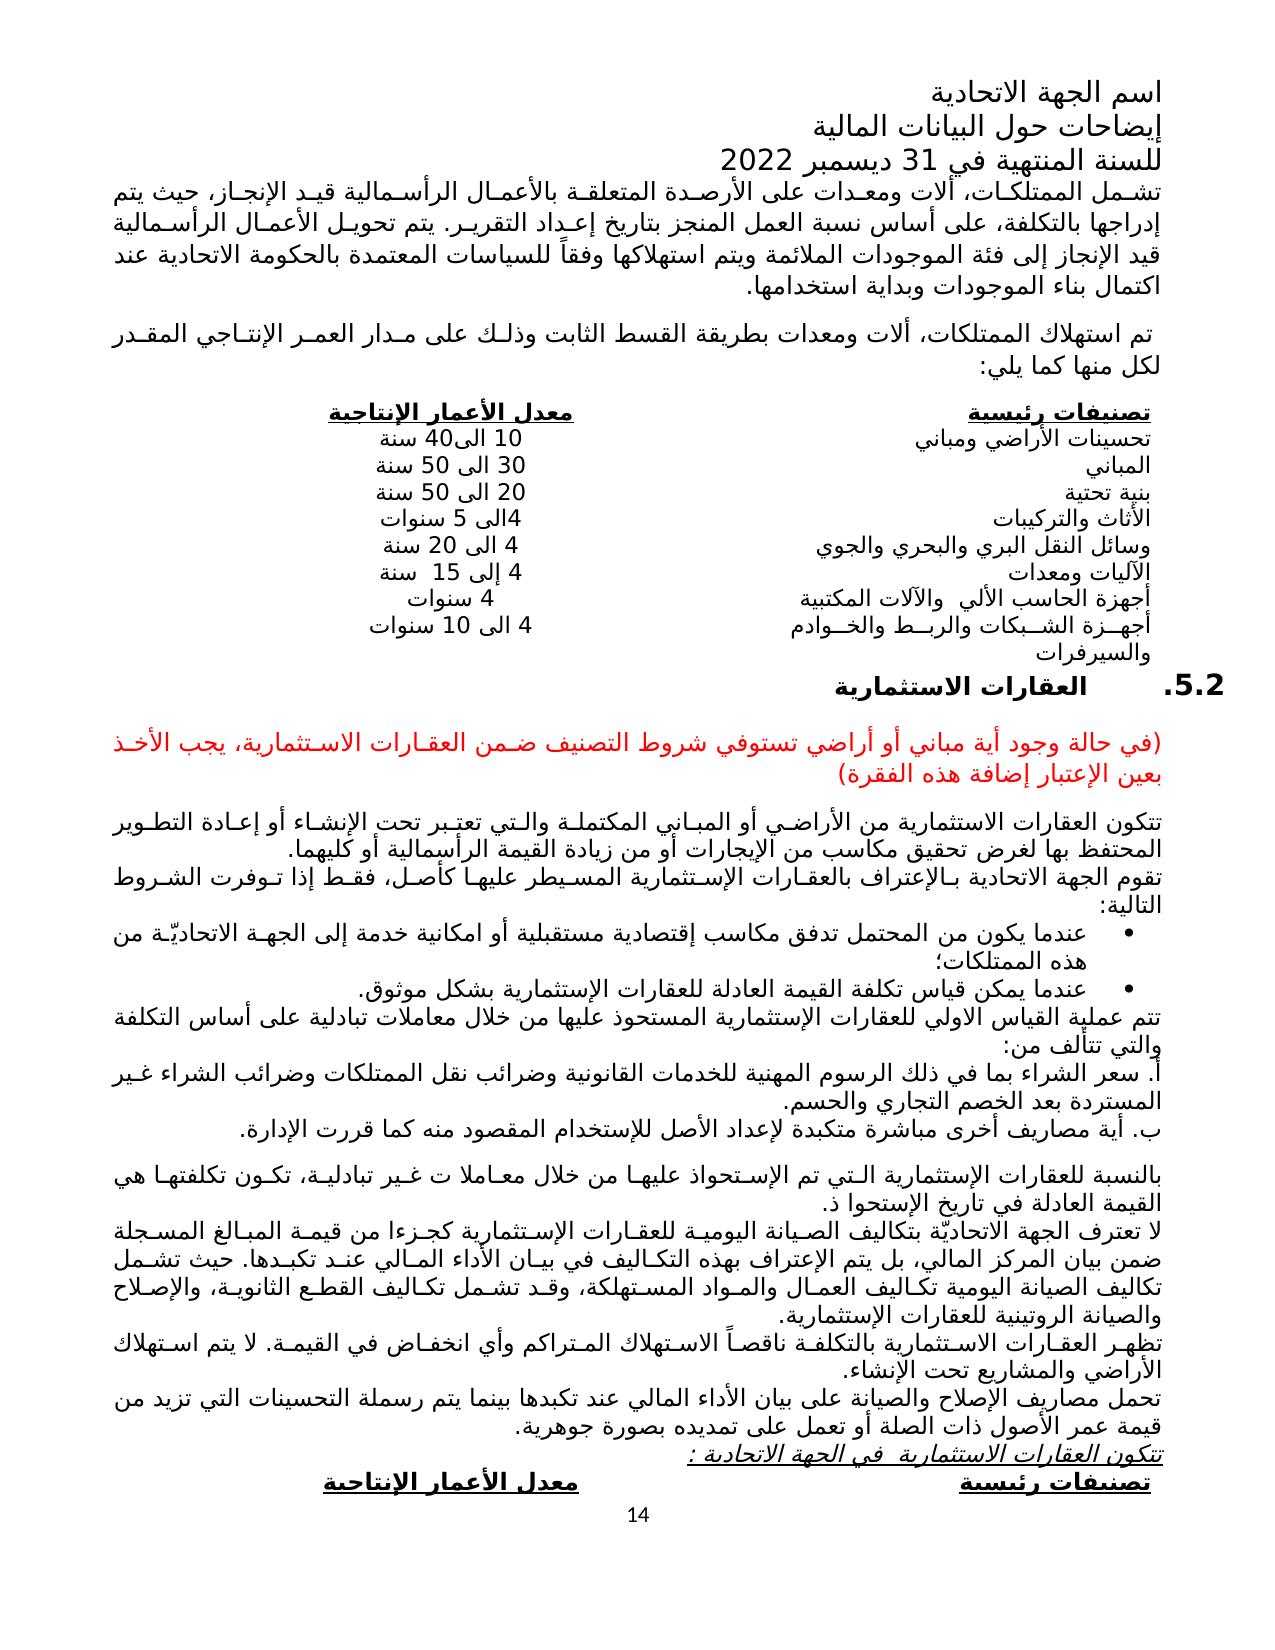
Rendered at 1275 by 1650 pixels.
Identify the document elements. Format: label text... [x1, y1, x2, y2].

text تشمل الممتلكات، ألات ومعدات على الأرصدة المتعلقة بالأعمال الرأسمالية قيد الإنجاز، حيث يتم إدراجها بالتكلفة، على أساس نسبة العمل المنجز بتاريخ إعداد التقرير. يتم تحويل الأعمال الرأسمالية قيد الإنجاز إلى فئة الموجودات الملائمة ويتم استهلاكها وفقاً للسياسات المعتمدة بالحكومة الاتحادية عند اكتمال بناء الموجودات وبداية استخدامها. [112, 177, 1161, 300]
list عندما يكون من المحتمل تدفق مكاسب إقتصادية مستقبلية أو امكانية خدمة إلى الجهة الاتحاديّة من هذه الممتلكات؛ [112, 919, 1125, 975]
table_header تصنيفات رئيسية [779, 1468, 1162, 1496]
table_cell 30 الى 50 سنة [123, 452, 779, 479]
table_cell وسائل النقل البري والبحري والجوي [779, 532, 1162, 559]
text تحمل مصاريف الإصلاح والصيانة على بيان الأداء المالي عند تكبدها بينما يتم رسملة التحسينات التي تزيد من قيمة عمر الأصول ذات الصلة أو تعمل على تمديده بصورة جوهرية. [112, 1384, 1162, 1440]
table_cell الآليات ومعدات [779, 559, 1162, 586]
text تظهر العقارات الاستثمارية بالتكلفة ناقصاً الاستهلاك المتراكم وأي انخفاض في القيمة. لا يتم استهلاك الأراضي والمشاريع تحت الإنشاء. [112, 1329, 1162, 1384]
table_cell 4الى 5 سنوات [123, 506, 779, 532]
text تتكون العقارات الاستثمارية من الأراضي أو المباني المكتملة والتي تعتبر تحت الإنشاء أو إعادة التطوير المحتفظ بها لغرض تحقيق مكاسب من الإيجارات أو من زيادة القيمة الرأسمالية أو كليهما. [112, 808, 1162, 863]
text ب. أية مصاريف أخرى مباشرة متكبدة لإعداد الأصل للإستخدام المقصود منه كما قررت الإدارة. [112, 1115, 1162, 1143]
table_header معدل الأعمار الإنتاجية [123, 1468, 779, 1496]
table_cell 4 إلى 15 سنة [123, 559, 779, 586]
table_cell 4 الى 20 سنة [123, 532, 779, 559]
text لا تعترف الجهة الاتحاديّة بتكاليف الصيانة اليومية للعقارات الإستثمارية كجزءا من قيمة المبالغ المسجلة ضمن بيان المركز المالي، بل يتم الإعتراف بهذه التكاليف في بيان الأداء المالي عند تكبدها. حيث تشمل تكاليف الصيانة اليومية تكاليف العمال والمواد المستهلكة، وقد تشمل تكاليف القطع الثانوية، والإصلاح والصيانة الروتينية للعقارات الإستثمارية. [112, 1217, 1162, 1329]
table_cell أجهزة الحاسب الألي والآلات المكتبية [779, 586, 1162, 612]
text تقوم الجهة الاتحادية بالإعتراف بالعقارات الإستثمارية المسيطر عليها كأصل، فقط إذا توفرت الشروط التالية: [112, 863, 1162, 919]
table_cell بنية تحتية [779, 479, 1162, 506]
table_cell 4 سنوات [123, 586, 779, 612]
table_cell الأثاث والتركيبات [779, 506, 1162, 532]
list عندما يمكن قياس تكلفة القيمة العادلة للعقارات الإستثمارية بشكل موثوق. [112, 975, 1125, 1003]
text بالنسبة للعقارات الإستثمارية التي تم الإستحواذ عليها من خلال معاملا ت غير تبادلية، تكون تكلفتها هي القيمة العادلة في تاريخ الإستحوا ذ. [112, 1161, 1162, 1217]
table_header معدل الأعمار الإنتاجية [123, 399, 779, 426]
text أ. سعر الشراء بما في ذلك الرسوم المهنية للخدمات القانونية وضرائب نقل الممتلكات وضرائب الشراء غير المستردة بعد الخصم التجاري والحسم. [112, 1059, 1162, 1115]
text تم استهلاك الممتلكات، ألات ومعدات بطريقة القسط الثابت وذلك على مدار العمر الإنتاجي المقدر لكل منها كما يلي: [112, 319, 1161, 380]
table_cell 10 الى40 سنة [123, 426, 779, 452]
table_cell 4 الى 10 سنوات [123, 612, 779, 666]
subtitle العقارات الاستثمارية [112, 666, 1162, 703]
table_cell أجهزة الشبكات والربط والخوادم والسيرفرات [779, 612, 1162, 666]
table_cell 20 الى 50 سنة [123, 479, 779, 506]
table_cell تحسينات الأراضي ومباني [779, 426, 1162, 452]
text تتكون العقارات الاستثمارية في الجهة الاتحادية : [112, 1440, 1162, 1468]
table_cell المباني [779, 452, 1162, 479]
table_header تصنيفات رئيسية [779, 399, 1162, 426]
text (في حالة وجود أية مباني أو أراضي تستوفي شروط التصنيف ضمن العقارات الاستثمارية، يجب الأخذ بعين الإعتبار إضافة هذه الفقرة) [112, 728, 1162, 789]
text تتم عملية القياس الاولي للعقارات الإستثمارية المستحوذ عليها من خلال معاملات تبادلية على أساس التكلفة والتي تتألف من: [112, 1003, 1162, 1059]
